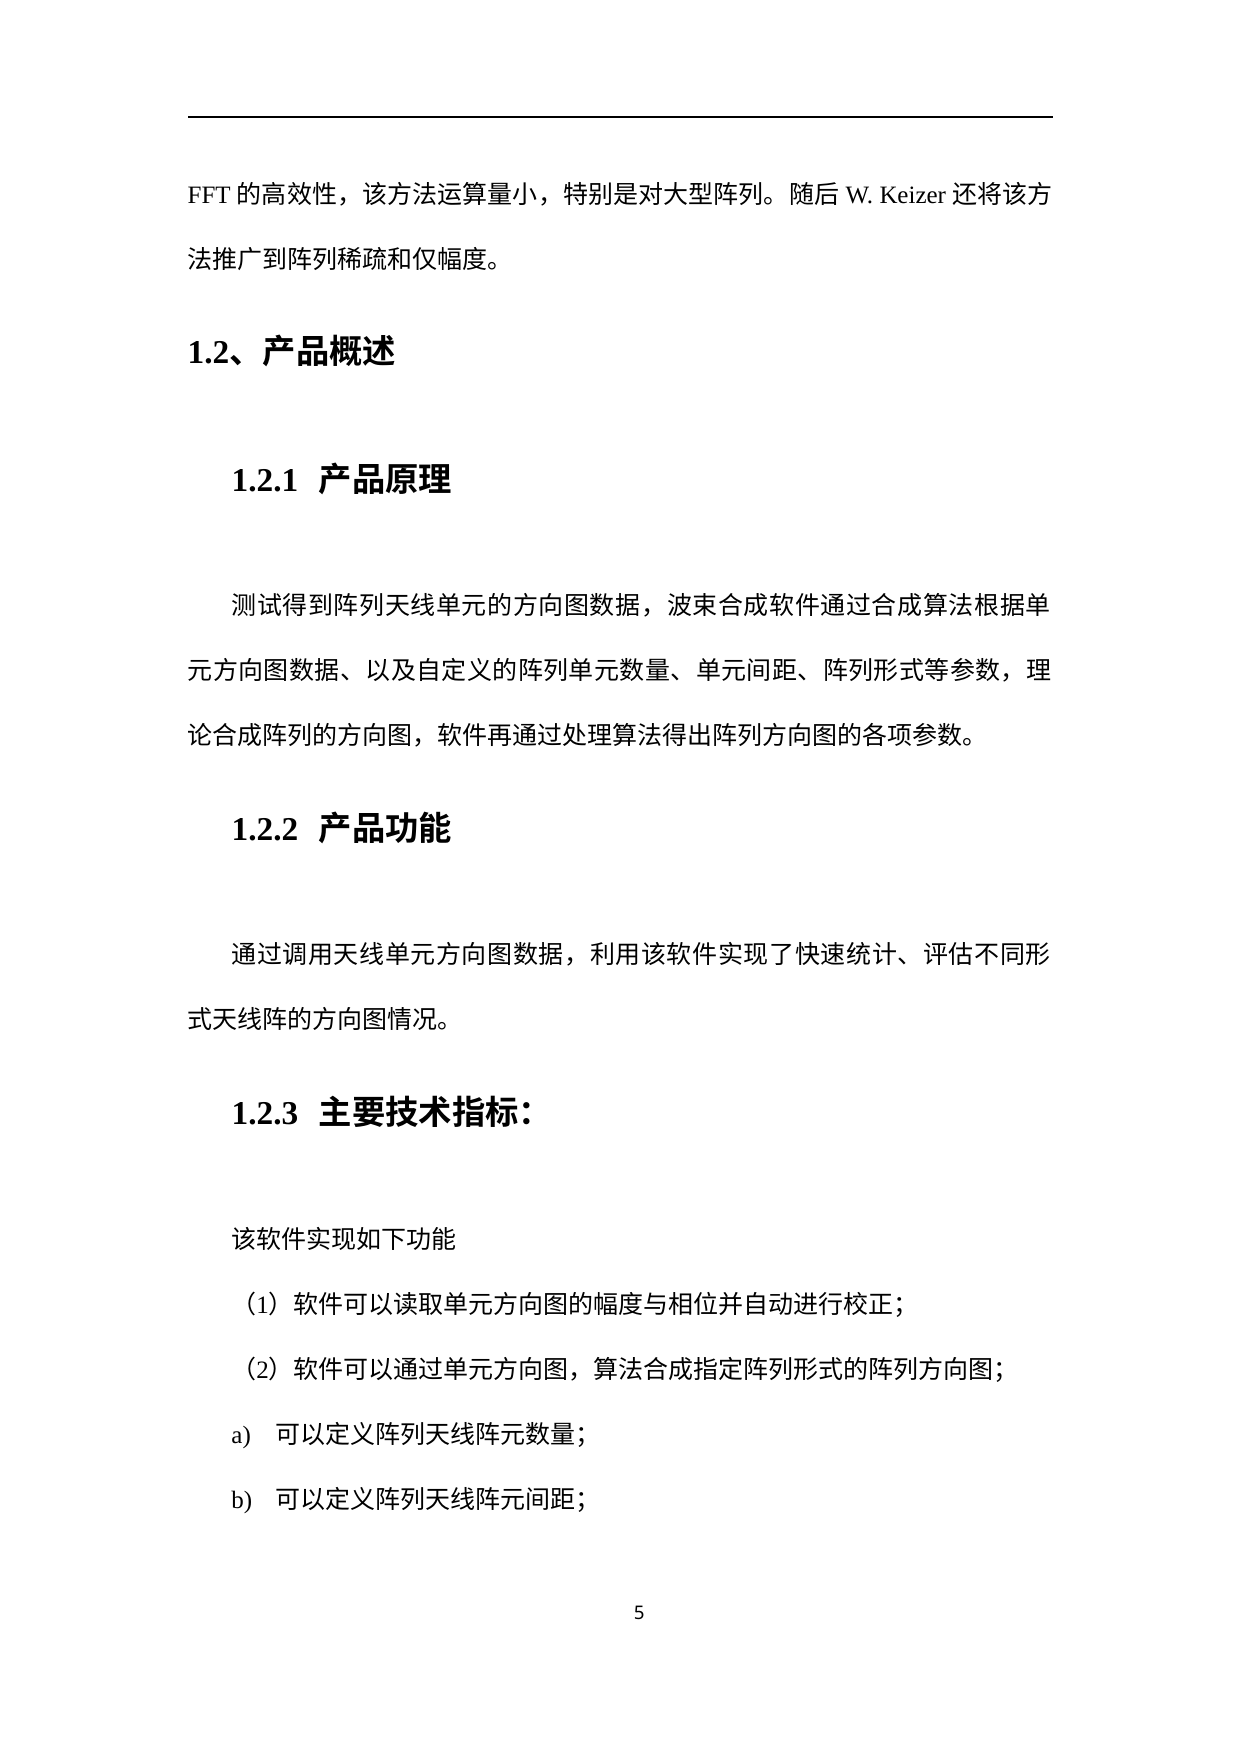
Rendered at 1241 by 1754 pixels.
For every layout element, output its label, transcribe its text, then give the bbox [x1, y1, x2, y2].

text 测试得到阵列天线单元的方向图数据，波束合成软件通过合成算法根据单元方向图数据、以及自定义的阵列单元数量、单元间距、阵列形式等参数，理论合成阵列的方向图，软件再通过处理算法得出阵列方向图的各项参数。 [187, 571, 1053, 766]
text b) 可以定义阵列天线阵元间距； [187, 1465, 1053, 1530]
subtitle 1.2、产品概述 [187, 317, 1053, 382]
text 该软件实现如下功能 [187, 1205, 1053, 1270]
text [187, 160, 1053, 290]
text a) 可以定义阵列天线阵元数量； [187, 1400, 1053, 1465]
subtitle 1.2.2 产品功能 [187, 793, 1053, 858]
subtitle 1.2.1 产品原理 [187, 444, 1053, 509]
subtitle 1.2.3 主要技术指标： [187, 1078, 1053, 1143]
text （1）软件可以读取单元方向图的幅度与相位并自动进行校正； [187, 1270, 1053, 1335]
text 通过调用天线单元方向图数据，利用该软件实现了快速统计、评估不同形式天线阵的方向图情况。 [187, 921, 1053, 1051]
text （2）软件可以通过单元方向图，算法合成指定阵列形式的阵列方向图； [187, 1335, 1053, 1400]
